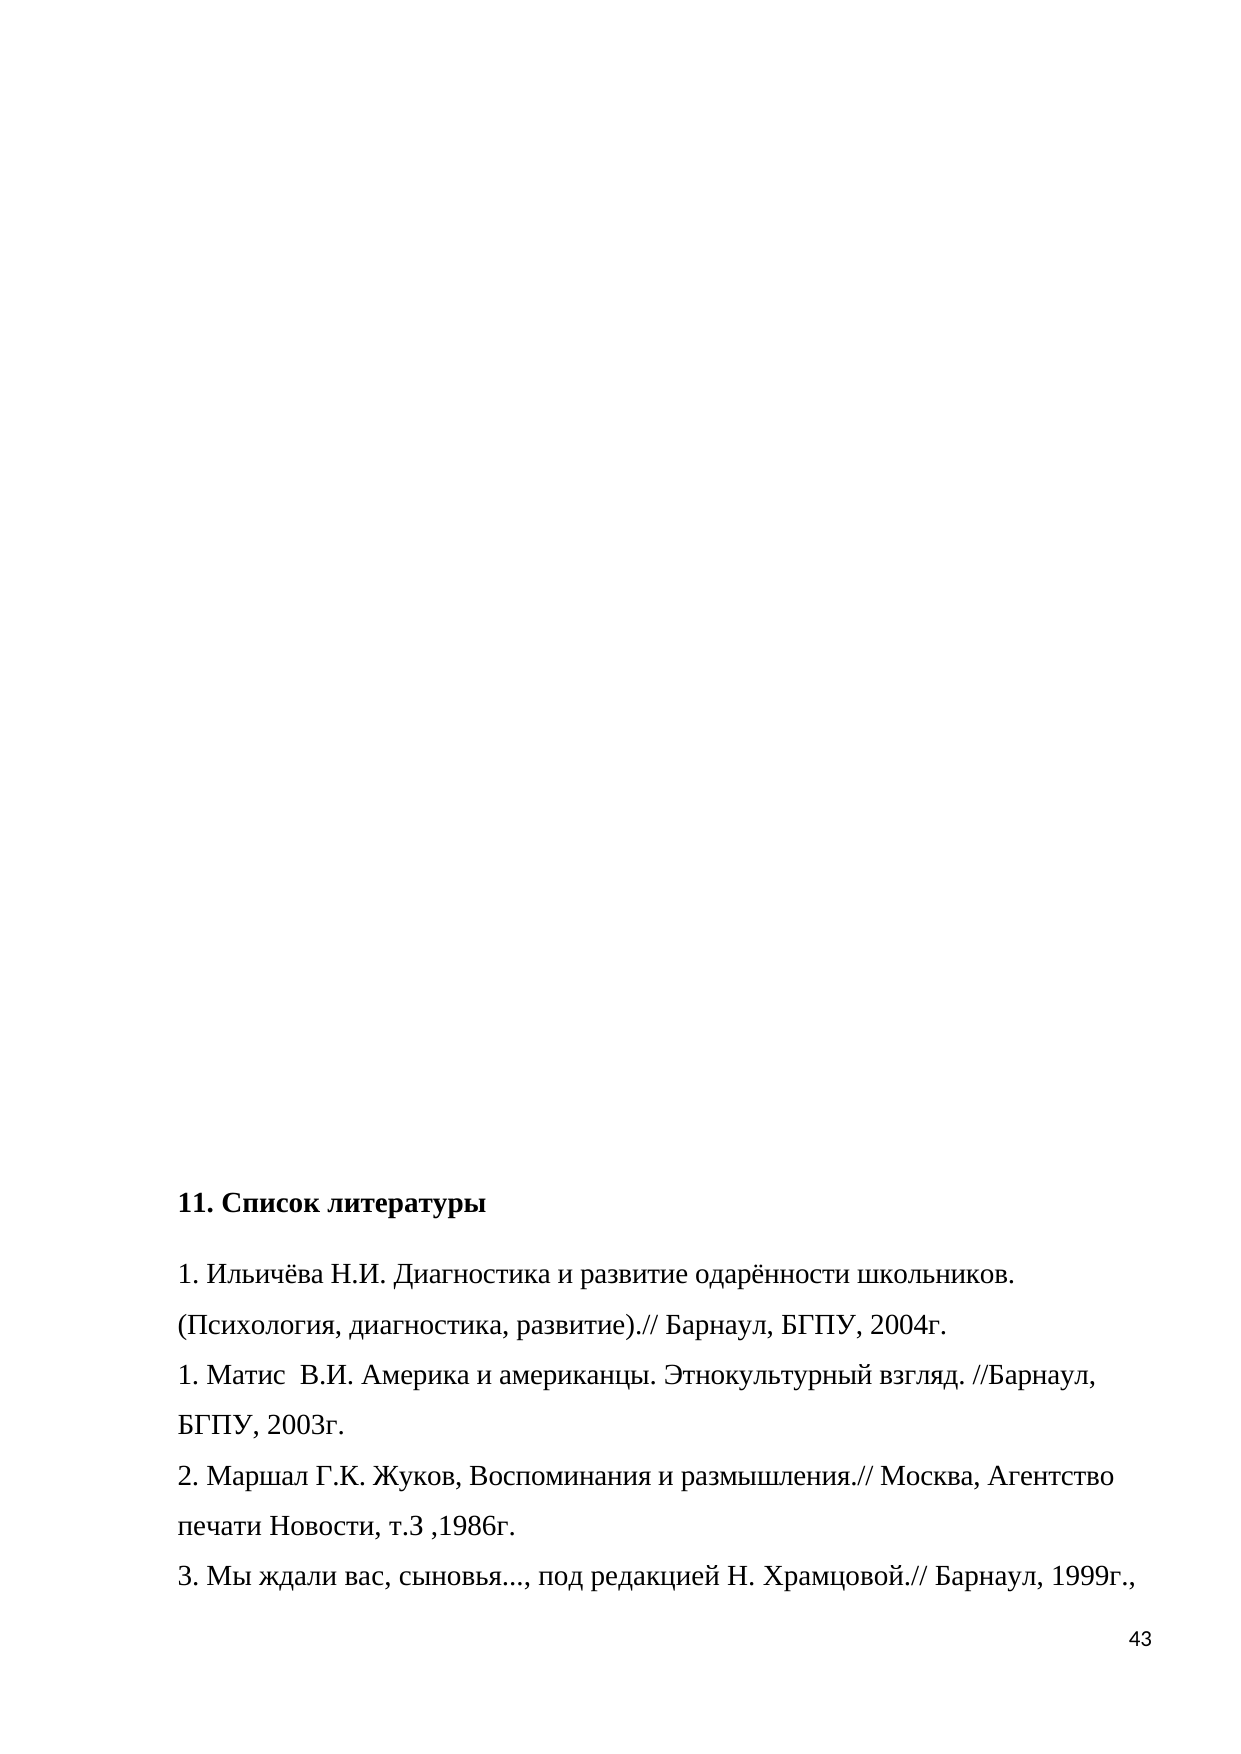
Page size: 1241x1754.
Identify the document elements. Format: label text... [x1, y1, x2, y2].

list Мы ждали вас, сыновья..., под редакцией Н. Храмцовой.// Барнаул, 1999г., [177, 1558, 1152, 1592]
text 11. Список литературы [177, 1185, 1152, 1219]
text 1. Ильичёва Н.И. Диагностика и развитие одарённости школьников. (Психология, диагностика, развитие).// Барнаул, БГПУ, 2004г. [177, 1256, 1044, 1340]
list Матис В.И. Америка и американцы. Этнокультурный взгляд. //Барнаул, БГПУ, 2003г. [177, 1357, 1098, 1441]
list Маршал Г.К. Жуков, Воспоминания и размышления.// Москва, Агентство печати Новости, т.З ,1986г. [177, 1458, 1152, 1542]
